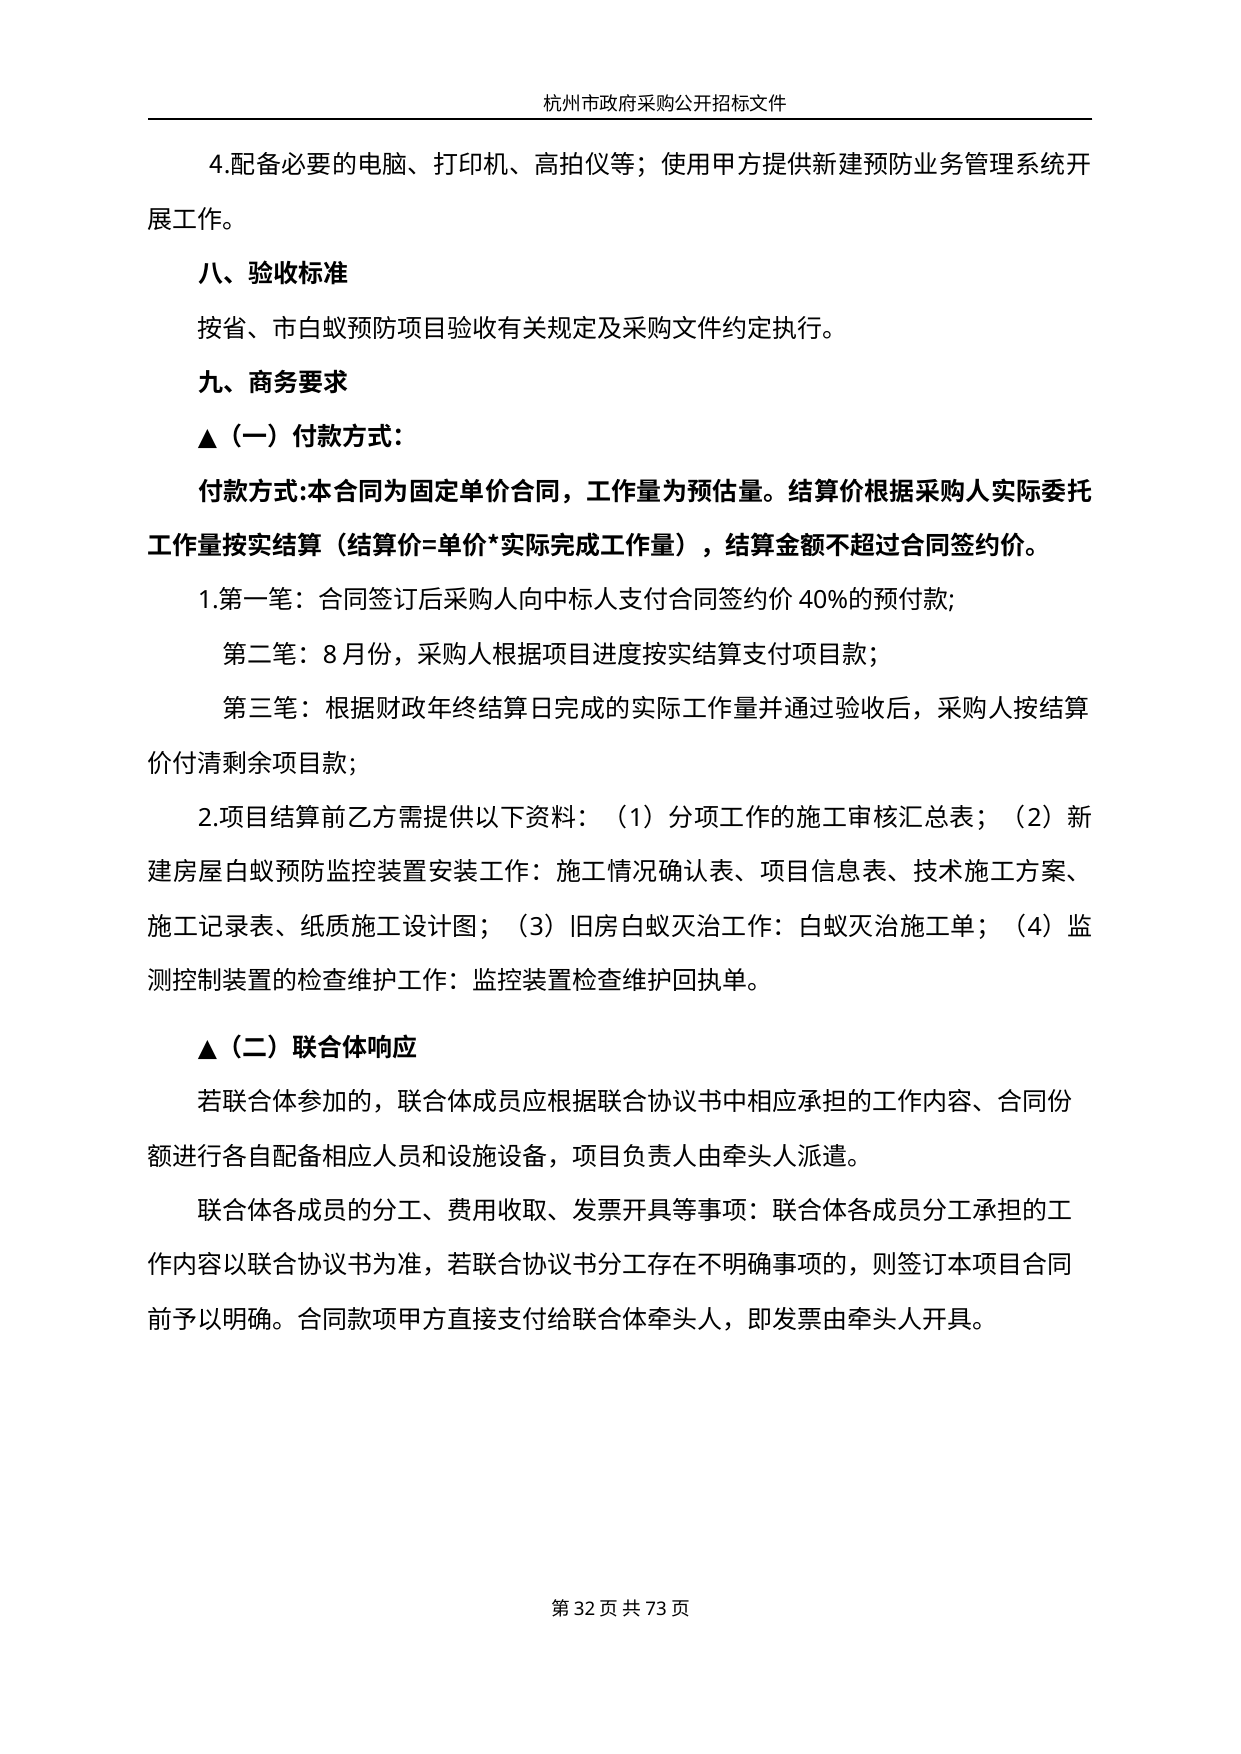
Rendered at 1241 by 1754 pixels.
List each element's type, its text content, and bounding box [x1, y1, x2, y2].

text ▲（二）联合体响应 [148, 1027, 1092, 1064]
text 付款方式:本合同为固定单价合同，工作量为预估量。结算价根据采购人实际委托工作量按实结算（结算价=单价*实际完成工作量），结算金额不超过合同签约价。 [148, 471, 1092, 562]
list ▲（一）付款方式： [148, 417, 1092, 453]
text 第二笔：8月份，采购人根据项目进度按实结算支付项目款； [148, 634, 1092, 671]
text 若联合体参加的，联合体成员应根据联合协议书中相应承担的工作内容、合同份额进行各自配备相应人员和设施设备，项目负责人由牵头人派遣。 [148, 1082, 1092, 1172]
text 1.第一笔：合同签订后采购人向中标人支付合同签约价40%的预付款; [148, 580, 1092, 616]
text 联合体各成员的分工、费用收取、发票开具等事项：联合体各成员分工承担的工作内容以联合协议书为准，若联合协议书分工存在不明确事项的，则签订本项目合同前予以明确。合同款项甲方直接支付给联合体牵头人，即发票由牵头人开具。 [148, 1191, 1092, 1336]
text 第三笔：根据财政年终结算日完成的实际工作量并通过验收后，采购人按结算价付清剩余项目款； [148, 689, 1092, 779]
text 2.项目结算前乙方需提供以下资料：（1）分项工作的施工审核汇总表；（2）新建房屋白蚁预防监控装置安装工作：施工情况确认表、项目信息表、技术施工方案、施工记录表、纸质施工设计图；（3）旧房白蚁灭治工作：白蚁灭治施工单；（4）监测控制装置的检查维护工作：监控装置检查维护回执单。 [148, 797, 1092, 997]
list 按省、市白蚁预防项目验收有关规定及采购文件约定执行。 [148, 308, 1092, 344]
list 九、商务要求 [148, 362, 1092, 399]
text 4.配备必要的电脑、打印机、高拍仪等；使用甲方提供新建预防业务管理系统开展工作。 [148, 145, 1092, 236]
text 八、验收标准 [148, 254, 1092, 290]
